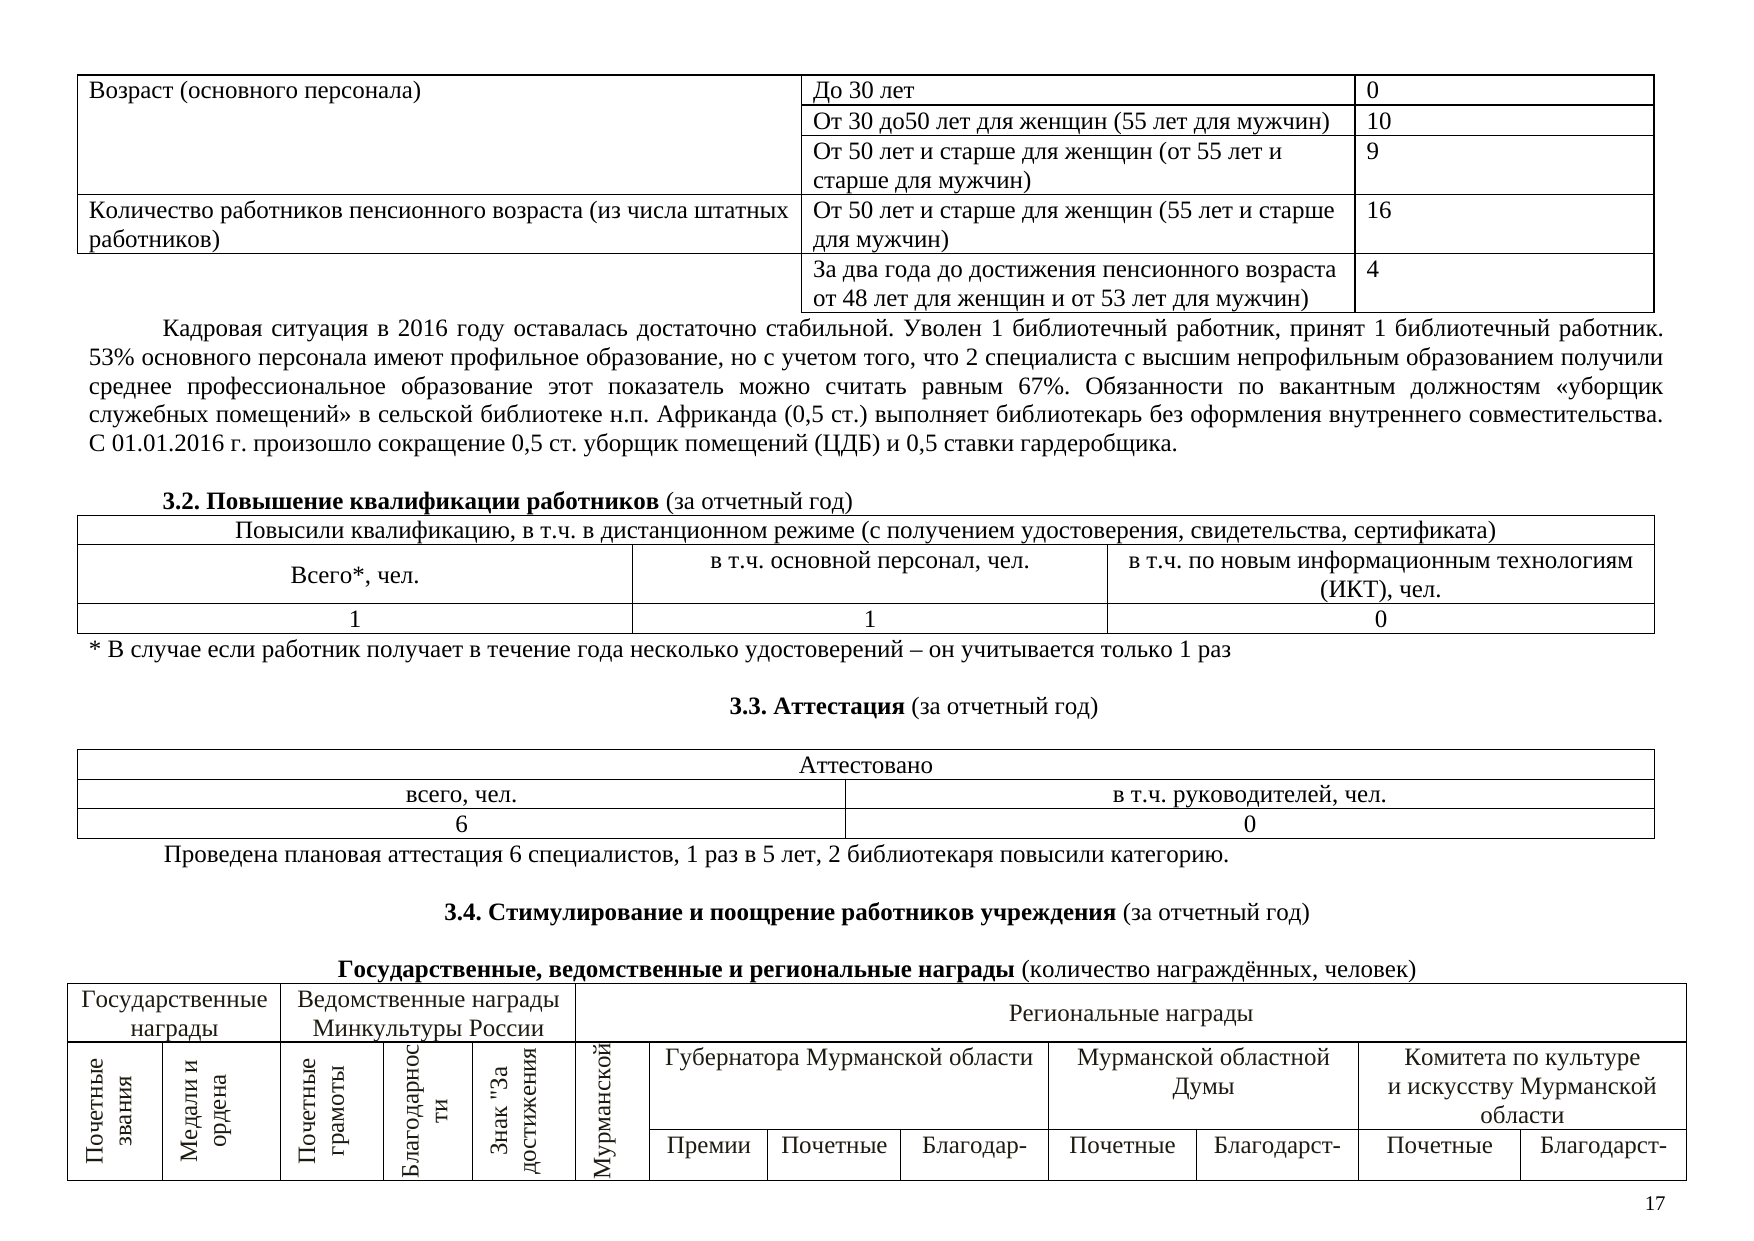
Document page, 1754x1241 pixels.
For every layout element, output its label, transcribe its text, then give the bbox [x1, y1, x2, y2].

table_cell 0 [846, 809, 1654, 838]
table_cell всего, чел. [78, 780, 845, 808]
table_cell Премии [650, 1130, 767, 1180]
table_cell 9 [1356, 136, 1653, 193]
list 3.3. Аттестация (за отчетный год) [89, 691, 1665, 720]
table_cell До 30 лет [802, 76, 1354, 104]
table_cell 0 [1108, 604, 1654, 633]
table_cell От 50 лет и старше для женщин (от 55 лет и старше для мужчин) [802, 136, 1354, 193]
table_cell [1521, 1130, 1686, 1180]
table_cell От 50 лет и старше для женщин (55 лет и старше для мужчин) [802, 195, 1354, 253]
table_cell Количество работников пенсионного возраста (из числа штатных работников) Количество работников предпенсионного возраста (из числа штатных работников) [78, 195, 801, 253]
table_cell 10 [1356, 106, 1653, 134]
table_cell Почетные грамоты [281, 1043, 383, 1180]
table_cell в т.ч. по новым информационным технологиям (ИКТ), чел. [1108, 545, 1654, 603]
text Кадровая ситуация в 2016 году оставалась достаточно стабильной. Уволен 1 библиотечный работник, принят 1 библиотечный работник. 53% основного персонала имеют профильное образование, но с учетом того, что 2 специалиста с высшим непрофильным образованием получили среднее профессиональное образование этот показатель можно считать равным 67%. Обязанности по вакантным должностям «уборщик служебных помещений» в сельской библиотеке н.п. Африканда (0,5 ст.) выполняет библиотекарь без оформления внутреннего совместительства. С 01.01.2016 г. произошло сокращение 0,5 ст. уборщик помещений (ЦДБ) и 0,5 ставки гардеробщика. [89, 313, 1665, 457]
table_header Аттестовано [78, 750, 1654, 778]
table_cell Почетные грамоты [1359, 1130, 1520, 1180]
table_header Государственные награды [68, 984, 280, 1041]
table_cell Мурманской областной Думы [1049, 1043, 1358, 1129]
table_cell Почетные звания [68, 1043, 162, 1180]
table_cell Почетные грамоты [768, 1130, 900, 1180]
table_cell Благодарности [384, 1043, 472, 1180]
table_cell 16 [1356, 195, 1653, 253]
table_cell Почетные грамоты [1049, 1130, 1196, 1180]
text * В случае если работник получает в течение года несколько удостоверений – он учитывается только 1 раз [89, 634, 1665, 662]
table_cell 6 [78, 809, 845, 838]
table_cell Комитета по культуре и искусству Мурманской области [1359, 1043, 1686, 1129]
table_header Повысили квалификацию, в т.ч. в дистанционном режиме (с получением удостоверения, свидетельства, сертификата) [78, 516, 1654, 544]
table_cell Губернатора Мурманской области [650, 1043, 1048, 1129]
table_cell Возраст (основного персонала) [78, 76, 801, 193]
table_cell Медали и ордена [163, 1043, 280, 1180]
table_cell 0 [1356, 76, 1653, 104]
text 3.2. Повышение квалификации работников (за отчетный год) [89, 486, 1665, 514]
list Проведена плановая аттестация 6 специалистов, 1 раз в 5 лет, 2 библиотекаря повысили категорию. [164, 839, 1665, 868]
text Государственные, ведомственные и региональные награды (количество награждённых, человек) [89, 954, 1665, 983]
table_cell Мурманской области* [576, 1043, 649, 1180]
table_header Региональные награды [576, 984, 1686, 1041]
table_header Ведомственные награды Минкультуры России [281, 984, 575, 1041]
table_cell 1 [78, 604, 632, 633]
table_cell Знак "За достижения в культуре" [473, 1043, 575, 1180]
table_cell За два года до достижения пенсионного возраста от 48 лет для женщин и от 53 лет для мужчин) [802, 254, 1354, 312]
table_cell в т.ч. руководителей, чел. [846, 780, 1654, 808]
table_cell Благодар-ности [901, 1130, 1048, 1180]
table_cell 1 [633, 604, 1107, 633]
table_cell От 30 до50 лет для женщин (55 лет для мужчин) [802, 106, 1354, 134]
table_cell в т.ч. основной персонал, чел. [633, 545, 1107, 603]
table_cell 4 [1356, 254, 1653, 312]
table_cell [1197, 1130, 1358, 1180]
text 3.4. Стимулирование и поощрение работников учреждения (за отчетный год) [89, 897, 1665, 925]
table_cell Всего*, чел. [78, 545, 632, 603]
